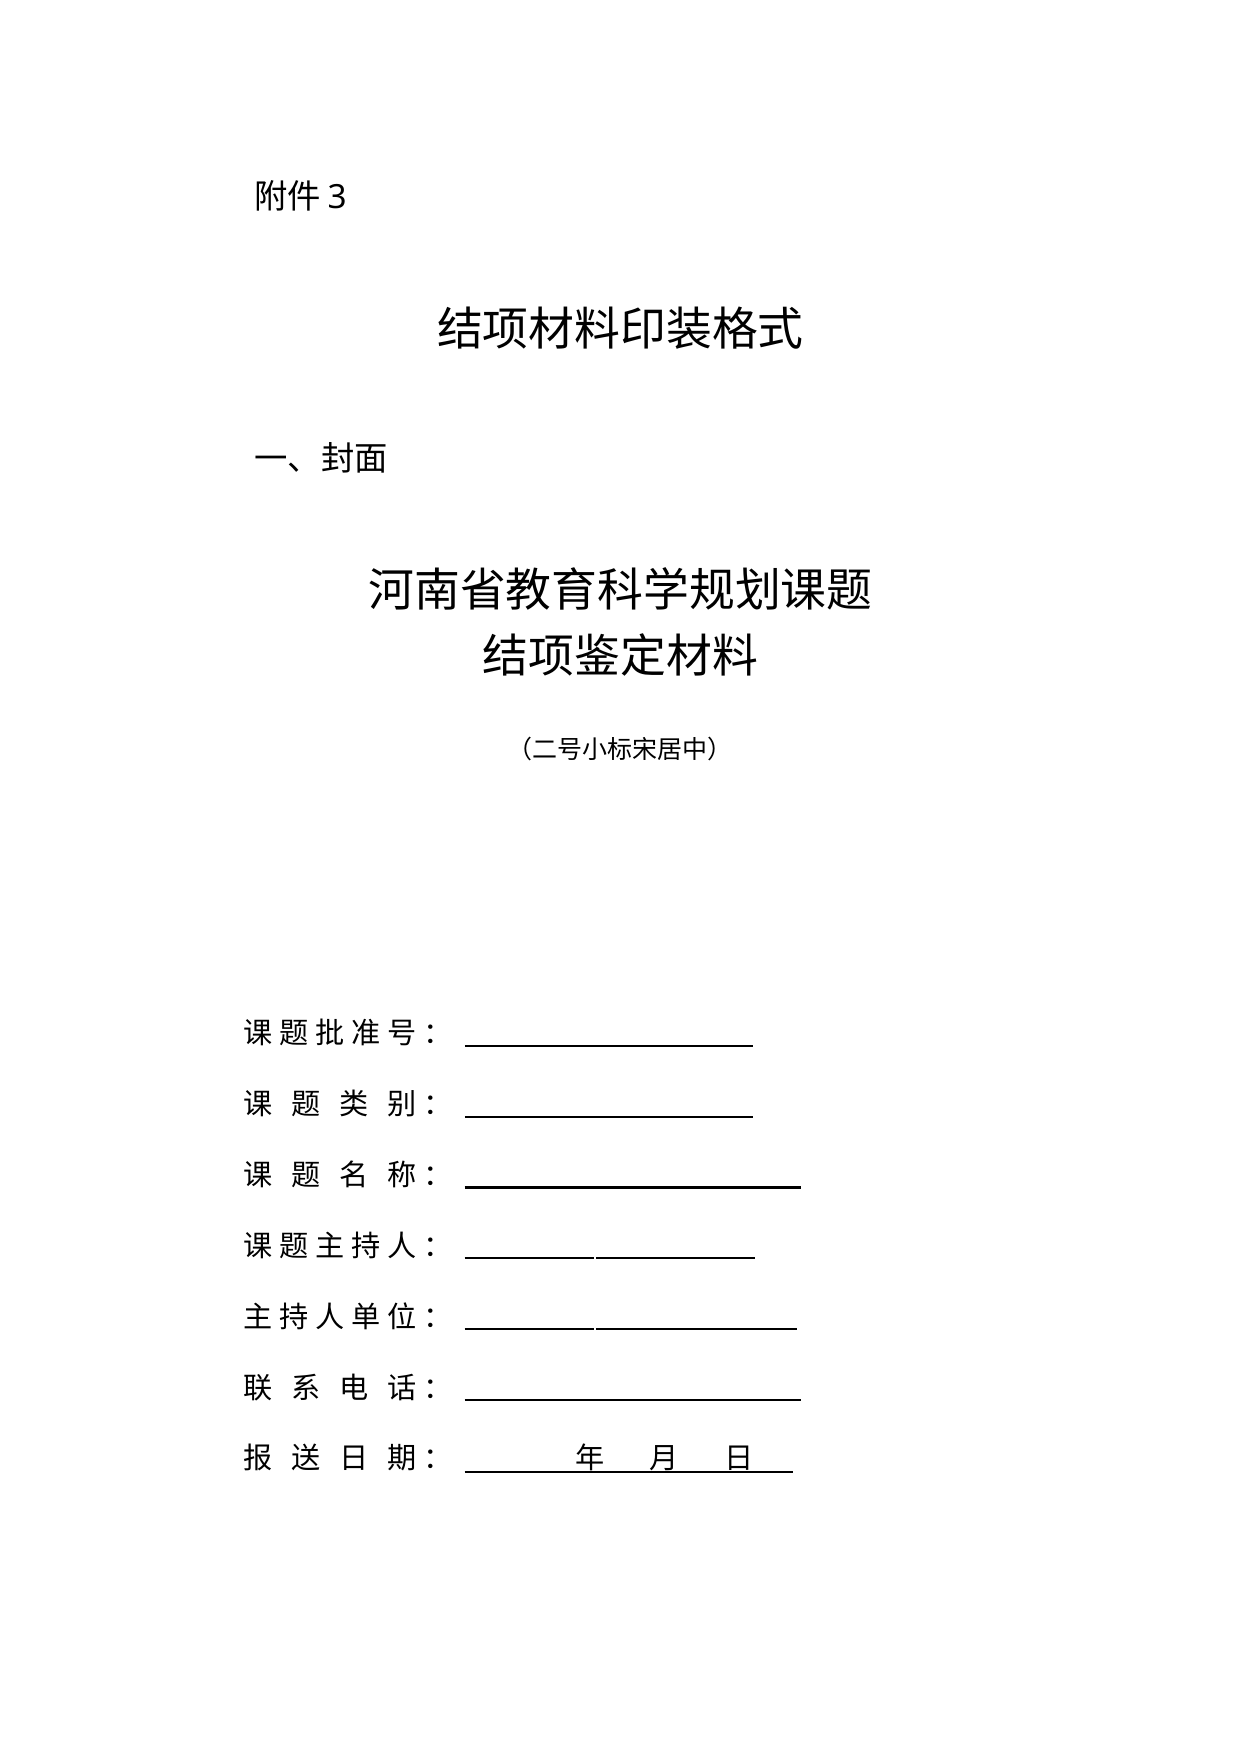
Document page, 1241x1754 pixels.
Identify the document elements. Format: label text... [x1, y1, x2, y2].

table_cell 主持人单位： [232, 1282, 453, 1352]
table_cell [454, 1211, 1073, 1281]
table_header 课题批准号： [232, 999, 453, 1068]
table_header [454, 999, 1073, 1068]
text 结项材料印装格式 [187, 292, 1053, 358]
text 结项鉴定材料 [187, 620, 1053, 686]
table_cell 联 系 电 话： [232, 1353, 453, 1423]
table_cell 年 月 日 [454, 1424, 1073, 1493]
text 一、封面 [187, 423, 1053, 488]
table_cell [454, 1353, 1073, 1423]
table_cell 课题主持人： [232, 1211, 453, 1281]
table_cell 报 送 日 期： [232, 1424, 453, 1493]
table_cell [454, 1140, 1073, 1210]
table_cell 课 题 名 称： [232, 1140, 453, 1210]
text （二号小标宋居中） [187, 715, 1053, 780]
table_cell 课 题 类 别： [232, 1070, 453, 1139]
text 附件3 [187, 162, 1053, 227]
text 河南省教育科学规划课题 [187, 553, 1053, 620]
table_cell [454, 1070, 1073, 1139]
table_cell [454, 1282, 1073, 1352]
